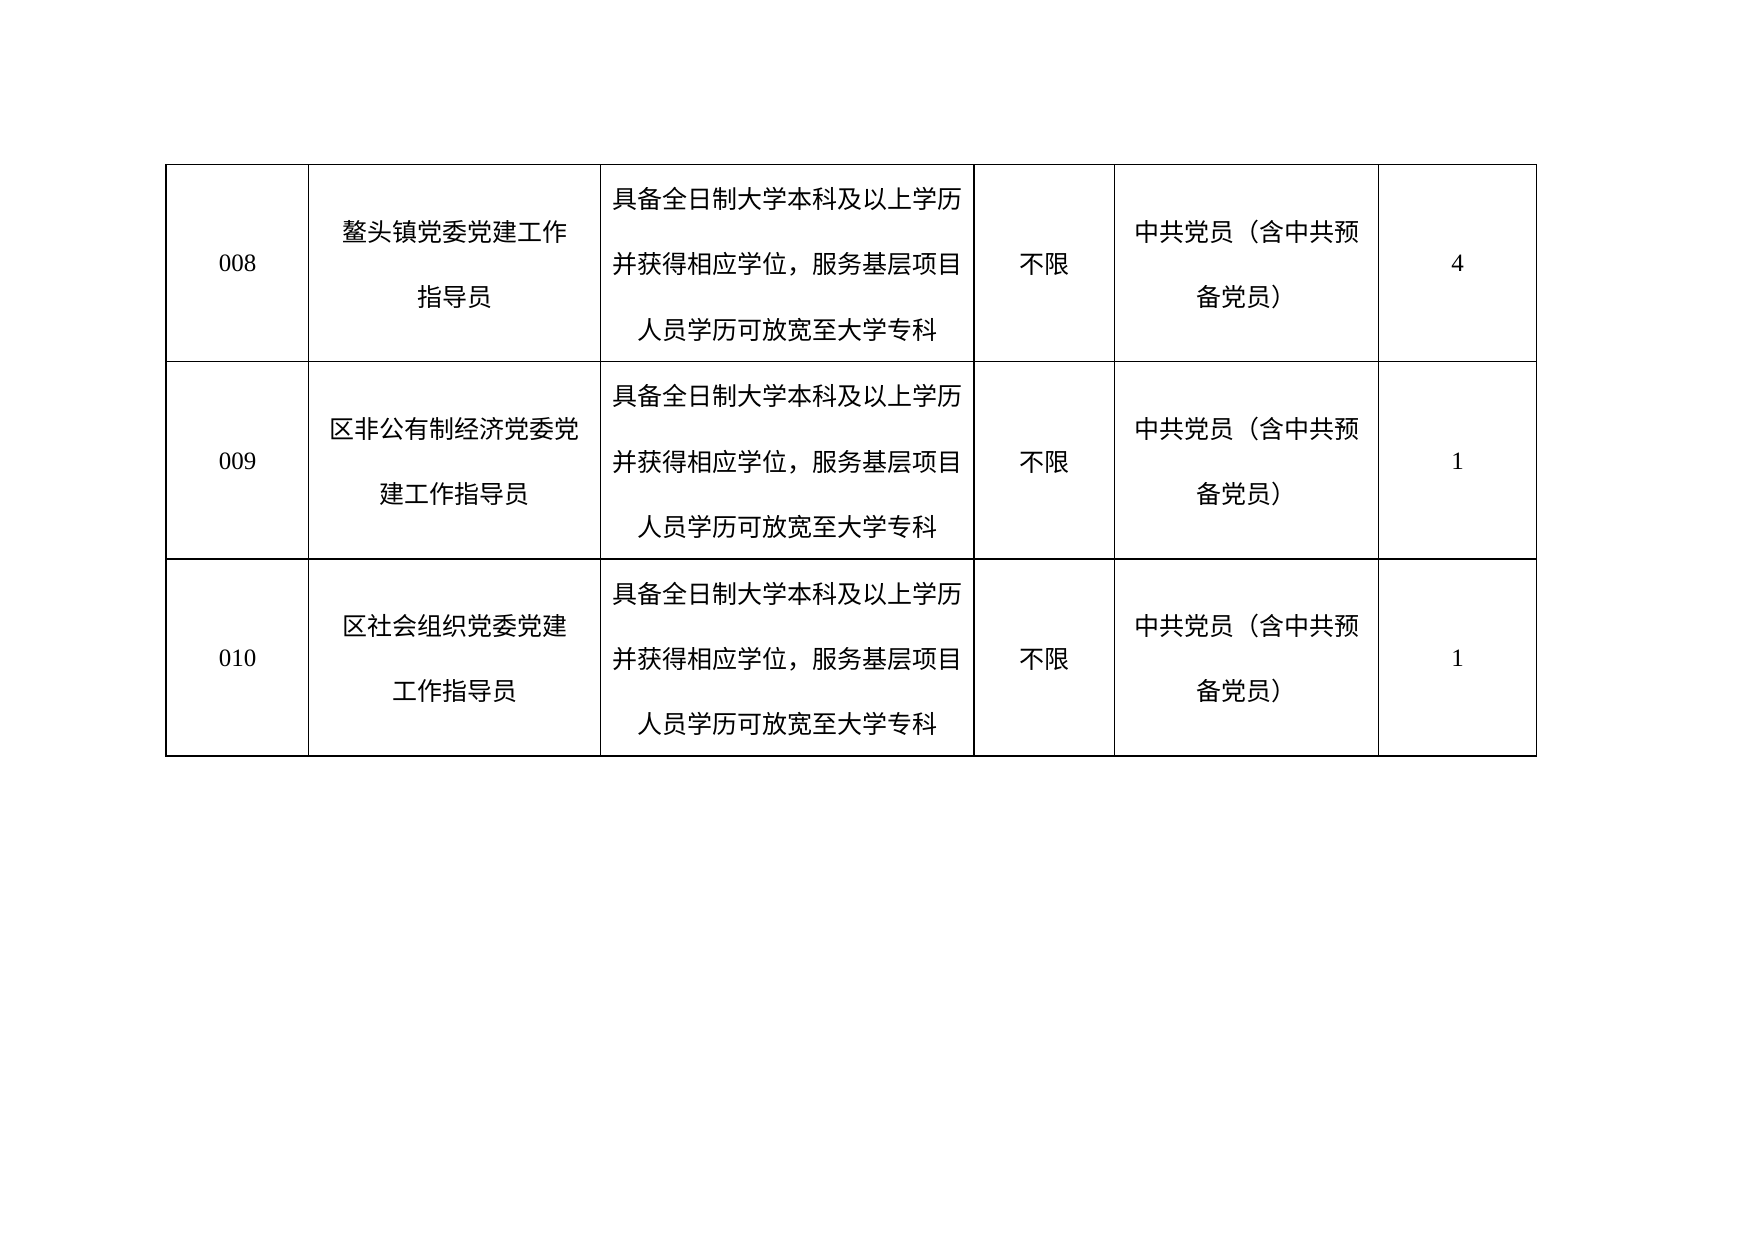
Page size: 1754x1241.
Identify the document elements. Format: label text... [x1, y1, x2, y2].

table_cell 中共党员（含中共预备党员） [1115, 165, 1378, 361]
table_cell 中共党员（含中共预备党员） [1115, 362, 1378, 558]
table_cell 010 [167, 560, 308, 755]
table_cell 4 [1379, 165, 1536, 361]
table_cell 鳌头镇党委党建工作 指导员 [309, 165, 600, 361]
table_cell 009 [167, 362, 308, 558]
table_cell 1 [1379, 362, 1536, 558]
table_cell 008 [167, 165, 308, 361]
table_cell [601, 165, 973, 361]
table_cell 区社会组织党委党建 工作指导员 [309, 560, 600, 755]
table_cell 中共党员（含中共预备党员） [1115, 560, 1378, 755]
table_cell 不限 [975, 362, 1114, 558]
table_cell 不限 [975, 560, 1114, 755]
table_cell 区非公有制经济党委党建工作指导员 [309, 362, 600, 558]
table_cell 不限 [975, 165, 1114, 361]
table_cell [601, 362, 973, 558]
table_cell 1 [1379, 560, 1536, 755]
table_cell 具备全日制大学本科及以上学历并获得相应学位，服务基层项目人员学历可放宽至大学专科 [601, 560, 973, 755]
